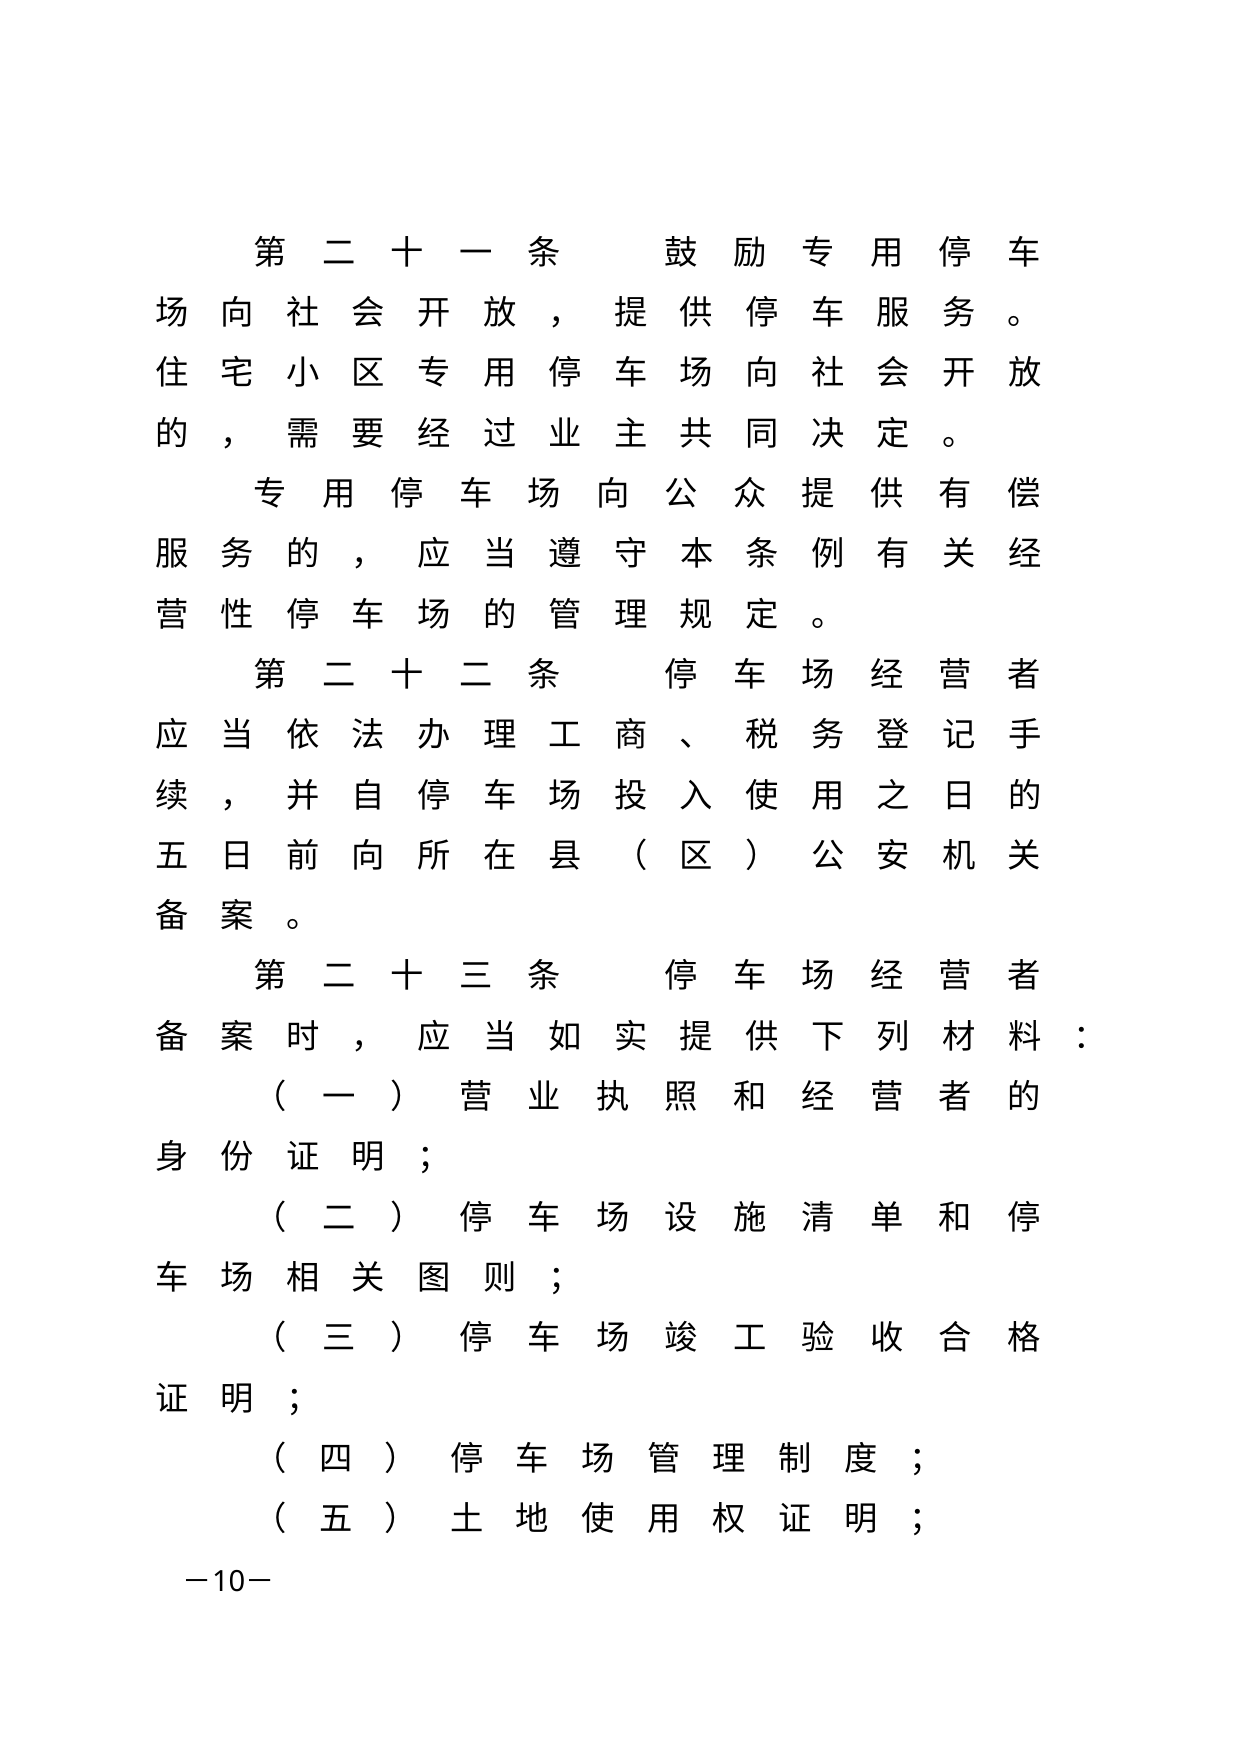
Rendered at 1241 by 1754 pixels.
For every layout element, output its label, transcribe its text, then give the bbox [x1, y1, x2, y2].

text （二）停车场设施清单和停车场相关图则； [155, 1184, 1073, 1305]
text 专用停车场向公众提供有偿服务的，应当遵守本条例有关经营性停车场的管理规定。 [155, 461, 1073, 642]
text 第二十三条 停车场经营者备案时，应当如实提供下列材料： [155, 943, 1073, 1064]
text （三）停车场竣工验收合格证明； [155, 1305, 1073, 1426]
text 第二十一条 鼓励专用停车场向社会开放，提供停车服务。住宅小区专用停车场向社会开放的，需要经过业主共同决定。 [155, 219, 1073, 461]
text （四）停车场管理制度； [155, 1426, 1073, 1486]
text 第二十二条 停车场经营者应当依法办理工商、税务登记手续，并自停车场投入使用之日的五日前向所在县（区）公安机关备案。 [155, 642, 1073, 943]
text （一）营业执照和经营者的身份证明； [155, 1064, 1073, 1184]
text （五）土地使用权证明； [155, 1486, 1073, 1546]
